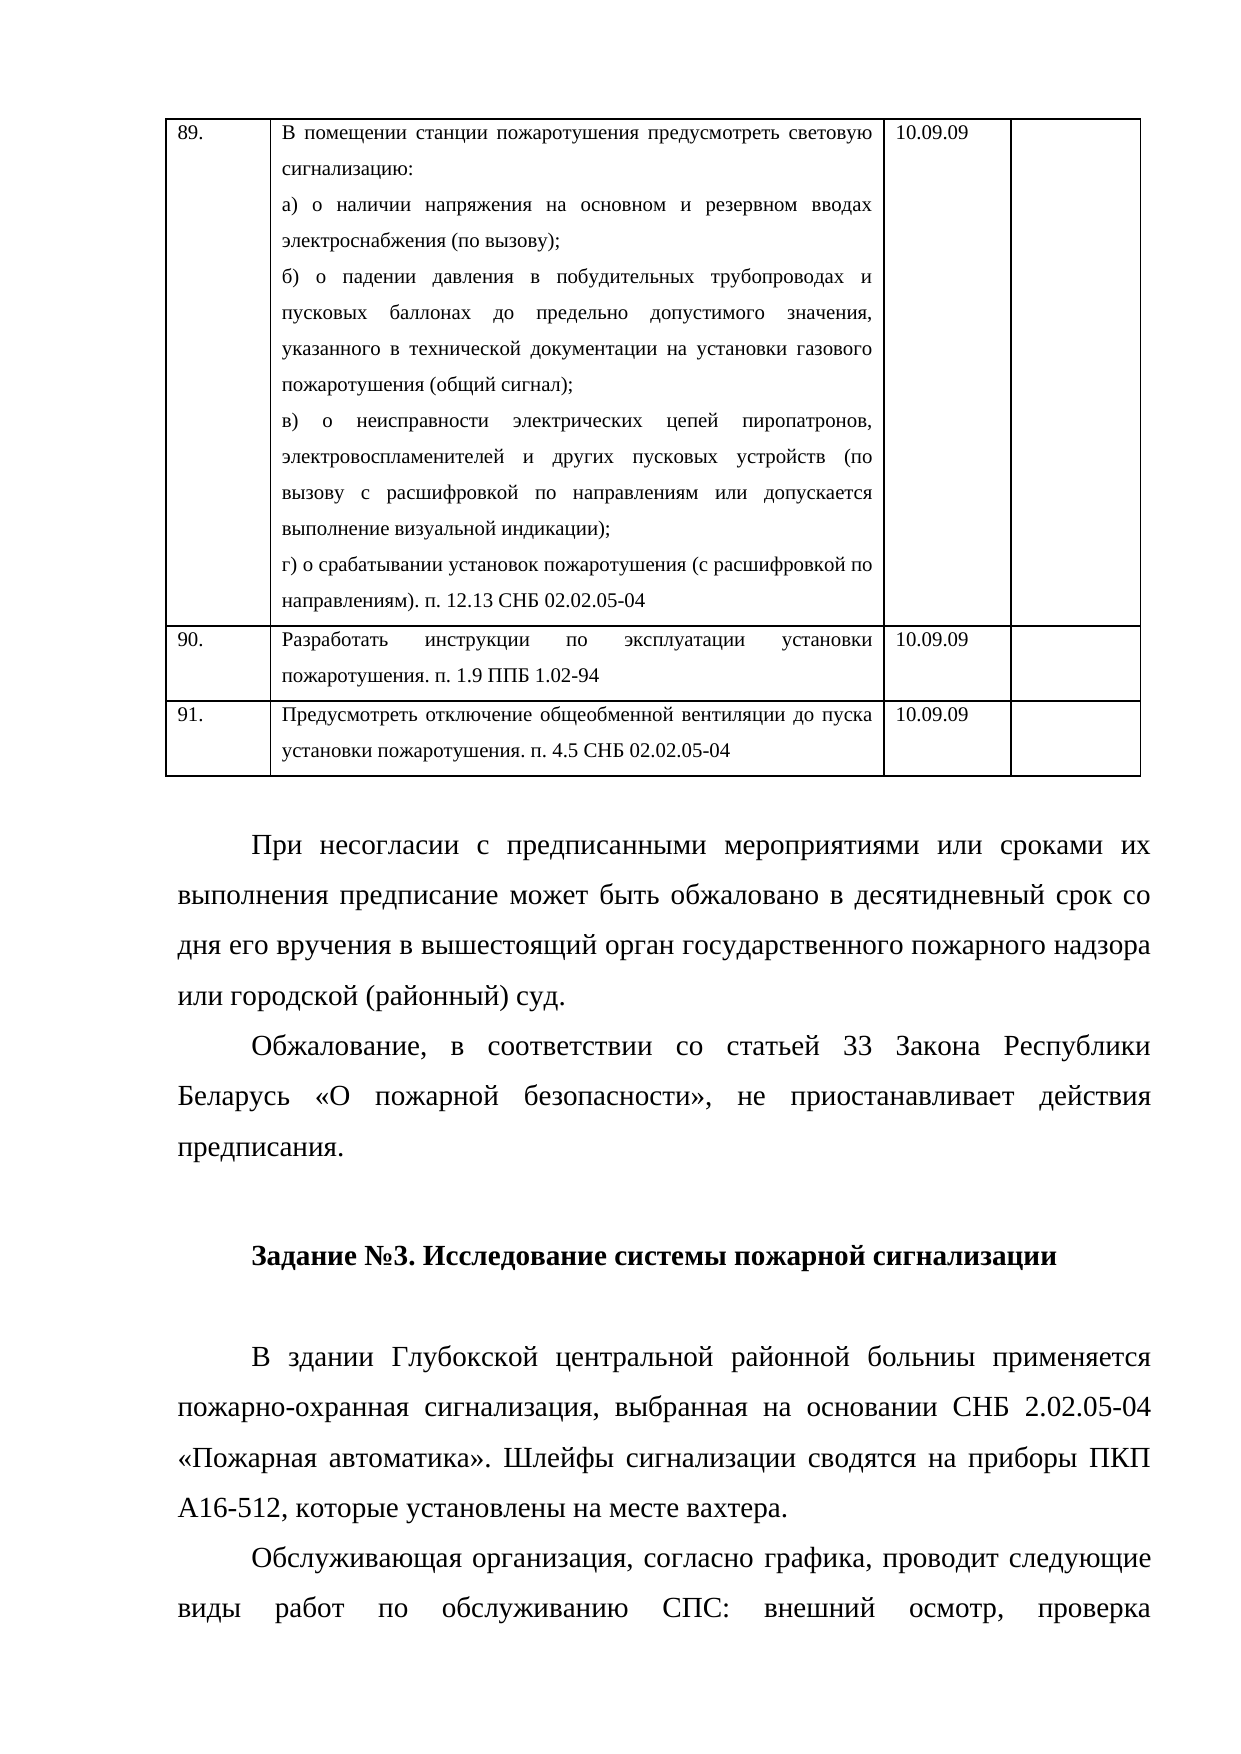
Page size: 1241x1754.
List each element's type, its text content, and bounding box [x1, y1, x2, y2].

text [177, 1540, 1152, 1624]
table_cell [167, 702, 270, 775]
text В здании Глубокской центральной районной больниы применяется пожарно-охранная сигнализация, выбранная на основании СНБ 2.02.05-04 «Пожарная автоматика». Шлейфы сигнализации сводятся на приборы ПКП А16-512, которые установлены на месте вахтера. [177, 1339, 1152, 1523]
table_cell В помещении станции пожаротушения предусмотреть световую сигнализацию: а) о наличии напряжения на основном и резервном вводах электроснабжения (по вызову); б) о падении давления в побудительных трубопроводах и пусковых баллонах до предельно допустимого значения, указанного в технической документации на установки газового пожаротушения (общий сигнал); в) о неисправности электрических цепей пиропатронов, электровоспламенителей и других пусковых устройств (по вызову с расшифровкой по направлениям или допускается выполнение визуальной индикации); г) о срабатывании установок пожаротушения (с расшифровкой по направлениям). п. 12.13 СНБ 02.02.05-04 [271, 120, 883, 625]
text Задание №3. Исследование системы пожарной сигнализации [177, 1238, 1152, 1272]
table_cell 10.09.09 [885, 627, 1010, 700]
table_cell [1012, 120, 1140, 625]
text При несогласии с предписанными мероприятиями или сроками их выполнения предписание может быть обжаловано в десятидневный срок со дня его вручения в вышестоящий орган государственного пожарного надзора или городской (районный) суд. [177, 827, 1152, 1011]
table_cell 10.09.09 [885, 702, 1010, 775]
table_cell 10.09.09 [885, 120, 1010, 625]
table_cell Разработать инструкции по эксплуатации установки пожаротушения. п. 1.9 ППБ 1.02-94 [271, 627, 883, 700]
table_cell [167, 120, 270, 625]
table_cell [167, 627, 270, 700]
table_cell [1012, 702, 1140, 775]
text Обжалование, в соответствии со статьей 33 Закона Республики Беларусь «О пожарной безопасности», не приостанавливает действия предписания. [177, 1028, 1152, 1162]
table_cell [1012, 627, 1140, 700]
table_cell Предусмотреть отключение общеобменной вентиляции до пуска установки пожаротушения. п. 4.5 СНБ 02.02.05-04 [271, 702, 883, 775]
